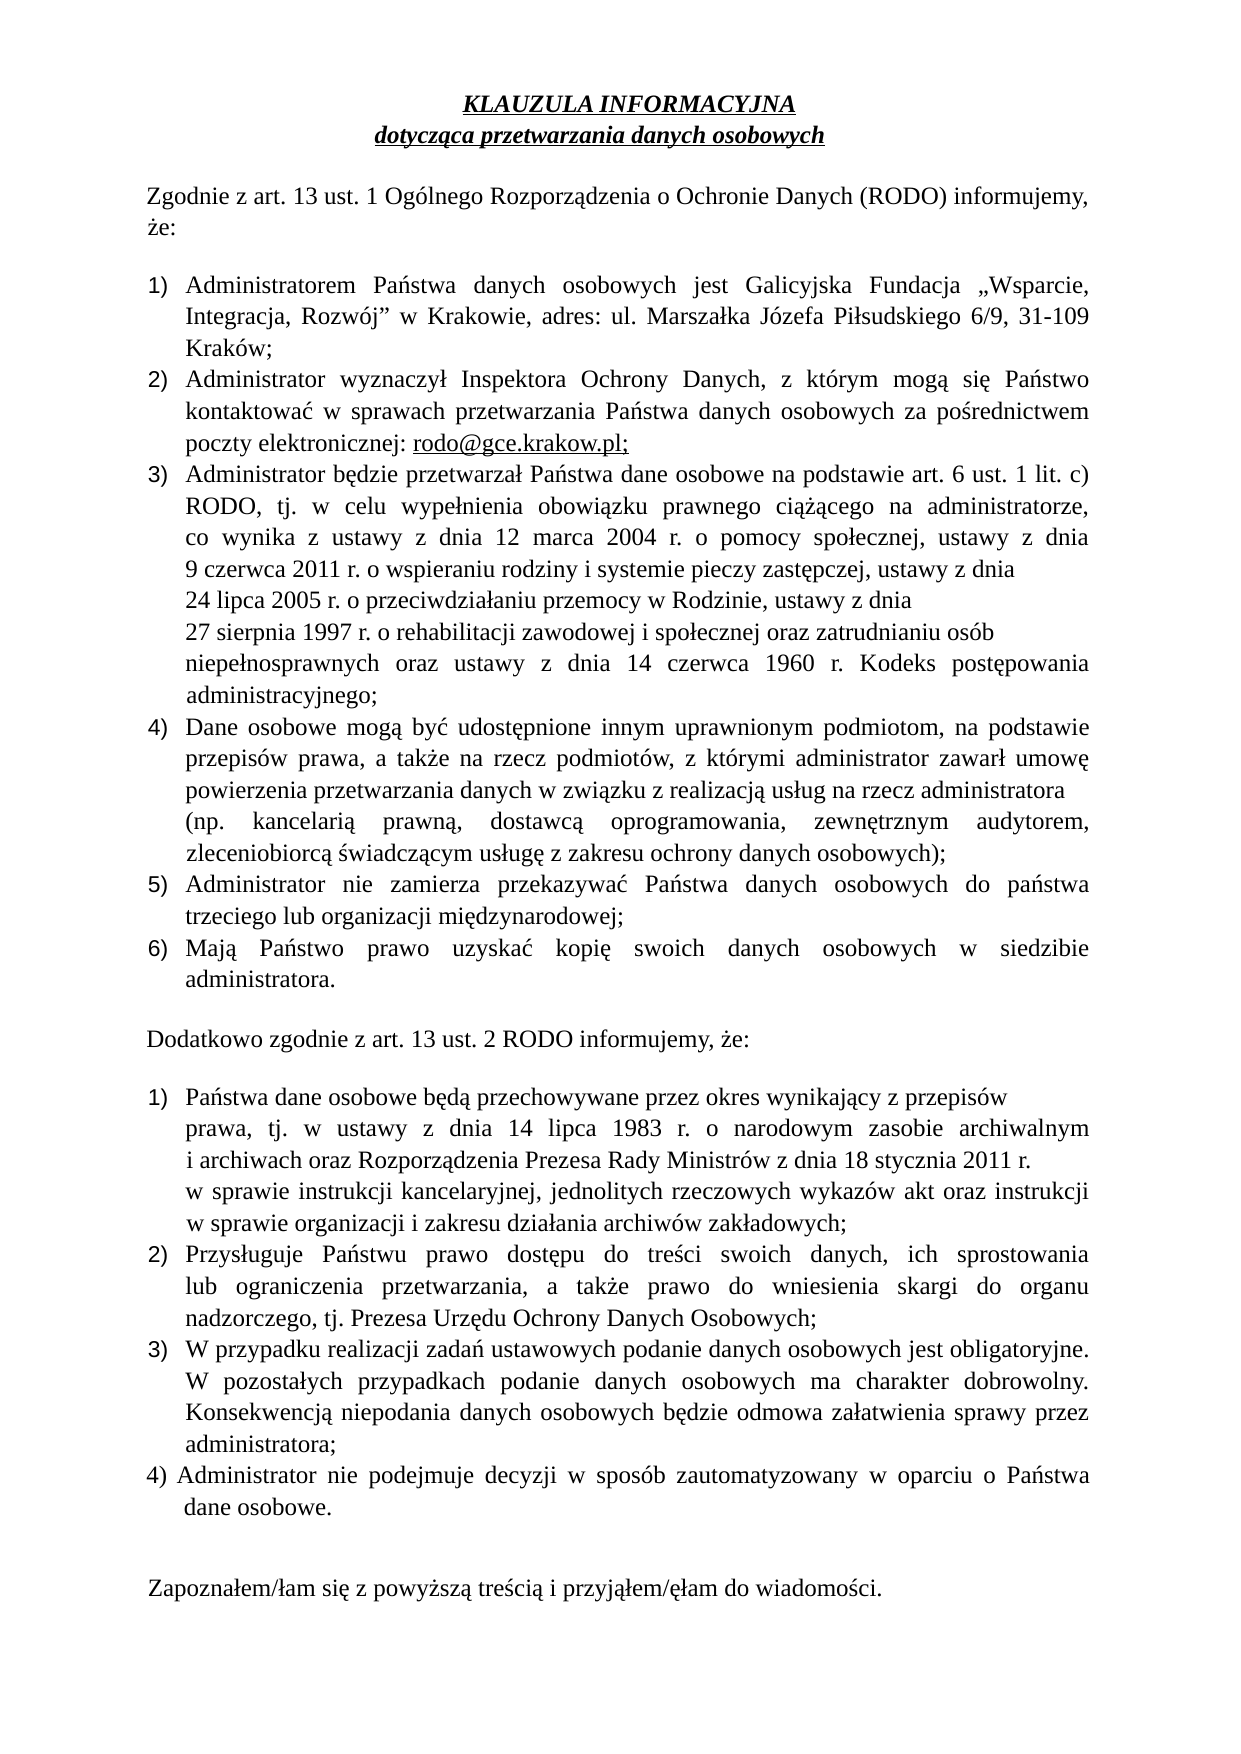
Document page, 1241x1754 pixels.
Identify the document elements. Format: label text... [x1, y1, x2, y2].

text KLAUZULA INFORMACYJNA [462, 89, 1093, 117]
text Zgodnie z art. 13 ust. 1 Ogólnego Rozporządzenia o Ochronie Danych (RODO) informujemy, że: [146, 181, 1090, 241]
text 24 lipca 2005 r. o przeciwdziałaniu przemocy w Rodzinie, ustawy z dnia [185, 585, 1090, 614]
list Przysługuje Państwu prawo dostępu do treści swoich danych, ich sprostowania lub ograniczenia przetwarzania, a także prawo do wniesienia skargi do organu nadzorczego, tj. Prezesa Urzędu Ochrony Danych Osobowych; [148, 1239, 1090, 1331]
text Dodatkowo zgodnie z art. 13 ust. 2 RODO informujemy, że: [146, 1024, 1090, 1053]
list Mają Państwo prawo uzyskać kopię swoich danych osobowych w siedzibie administratora. [148, 933, 1090, 993]
text niepełnosprawnych oraz ustawy z dnia 14 czerwca 1960 r. Kodeks postępowania administracyjnego; [185, 648, 1090, 709]
list Administrator wyznaczył Inspektora Ochrony Danych, z którym mogą się Państwo kontaktować w sprawach przetwarzania Państwa danych osobowych za pośrednictwem poczty elektronicznej: rodo@gce.krakow.pl; [148, 364, 1090, 456]
text 27 sierpnia 1997 r. o rehabilitacji zawodowej i społecznej oraz zatrudnianiu osób [185, 617, 1090, 646]
list Administrator nie zamierza przekazywać Państwa danych osobowych do państwa trzeciego lub organizacji międzynarodowej; [148, 869, 1090, 930]
text (np. kancelarią prawną, dostawcą oprogramowania, zewnętrznym audytorem, zleceniobiorcą świadczącym usługę z zakresu ochrony danych osobowych); [185, 806, 1090, 867]
text Zapoznałem/łam się z powyższą treścią i przyjąłem/ęłam do wiadomości. [148, 1573, 1093, 1602]
list W przypadku realizacji zadań ustawowych podanie danych osobowych jest obligatoryjne. W pozostałych przypadkach podanie danych osobowych ma charakter dobrowolny. Konsekwencją niepodania danych osobowych będzie odmowa załatwienia sprawy przez administratora; [148, 1334, 1090, 1458]
list Państwa dane osobowe będą przechowywane przez okres wynikający z przepisów [148, 1082, 1090, 1111]
list Administratorem Państwa danych osobowych jest Galicyjska Fundacja „Wsparcie, Integracja, Rozwój” w Krakowie, adres: ul. Marszałka Józefa Piłsudskiego 6/9, 31-109 Kraków; [148, 270, 1090, 362]
list Administrator będzie przetwarzał Państwa dane osobowe na podstawie art. 6 ust. 1 lit. c) RODO, tj. w celu wypełnienia obowiązku prawnego ciążącego na administratorze, co wynika z ustawy z dnia 12 marca 2004 r. o pomocy społecznej, ustawy z dnia 9 czerwca 2011 r. o wspieraniu rodziny i systemie pieczy zastępczej, ustawy z dnia [148, 459, 1090, 583]
text w sprawie instrukcji kancelaryjnej, jednolitych rzeczowych wykazów akt oraz instrukcji w sprawie organizacji i zakresu działania archiwów zakładowych; [185, 1176, 1090, 1237]
text dotycząca przetwarzania danych osobowych [374, 120, 1093, 148]
list Dane osobowe mogą być udostępnione innym uprawnionym podmiotom, na podstawie przepisów prawa, a także na rzecz podmiotów, z którymi administrator zawarł umowę powierzenia przetwarzania danych w związku z realizacją usług na rzecz administratora [148, 712, 1090, 803]
text prawa, tj. w ustawy z dnia 14 lipca 1983 r. o narodowym zasobie archiwalnym i archiwach oraz Rozporządzenia Prezesa Rady Ministrów z dnia 18 stycznia 2011 r. [185, 1113, 1090, 1174]
text 4) Administrator nie podejmuje decyzji w sposób zautomatyzowany w oparciu o Państwa dane osobowe. [146, 1461, 1090, 1521]
